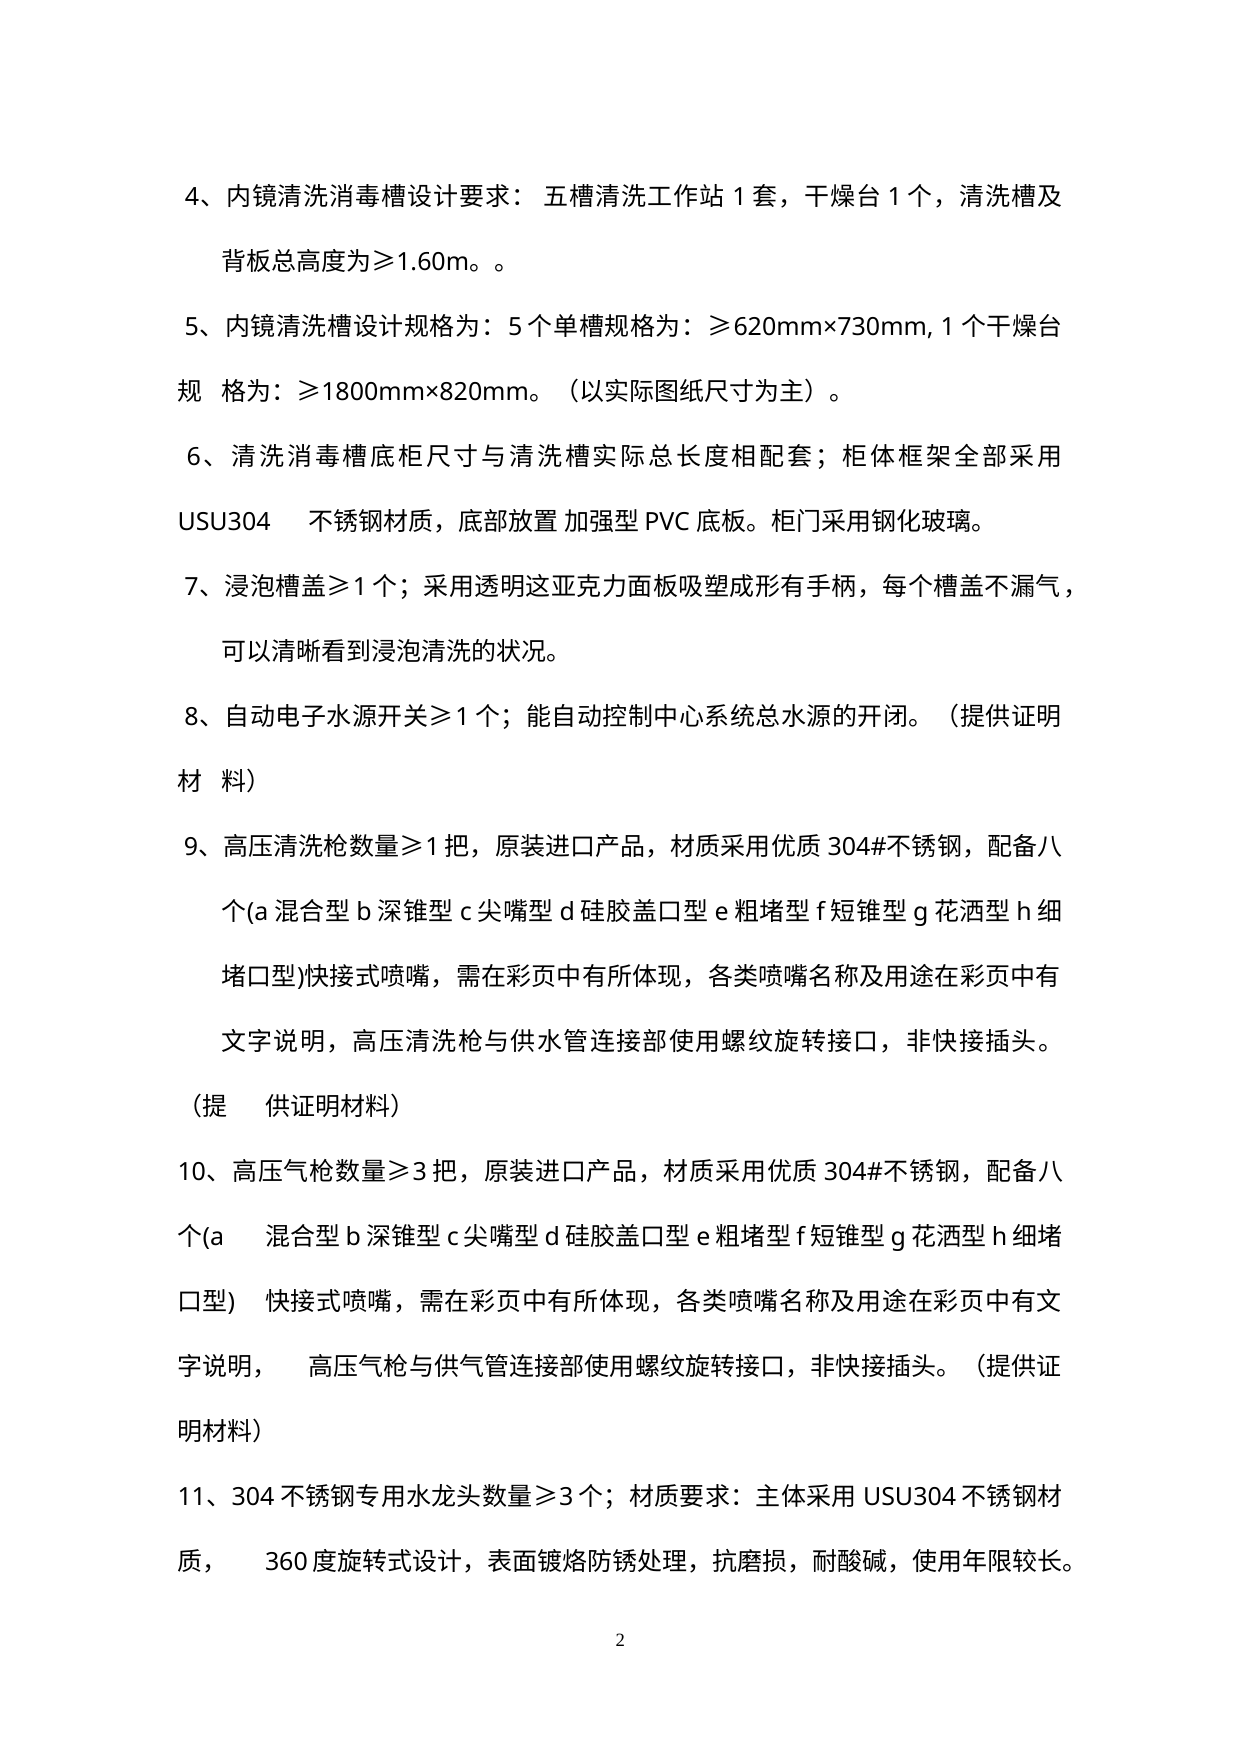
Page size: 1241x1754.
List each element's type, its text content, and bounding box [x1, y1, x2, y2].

text 4、内镜清洗消毒槽设计要求： 五槽清洗工作站1套，干燥台1个，清洗槽及 背板总高度为≥1.60m。。 [177, 162, 1063, 292]
text 9、高压清洗枪数量≥1把，原装进口产品，材质采用优质304#不锈钢，配备八 个(a混合型b深锥型c尖嘴型d硅胶盖口型e粗堵型f短锥型g花洒型h细 堵口型)快接式喷嘴，需在彩页中有所体现，各类喷嘴名称及用途在彩页中有 文字说明，高压清洗枪与供水管连接部使用螺纹旋转接口，非快接插头。（提 供证明材料） [177, 812, 1063, 1137]
text 5、内镜清洗槽设计规格为：5个单槽规格为：≥620mm×730mm, 1个干燥台规 格为：≥1800mm×820mm。（以实际图纸尺寸为主）。 [177, 292, 1063, 422]
text 8、自动电子水源开关≥1个；能自动控制中心系统总水源的开闭。（提供证明材 料） [177, 682, 1063, 812]
text 6、清洗消毒槽底柜尺寸与清洗槽实际总长度相配套；柜体框架全部采用 USU304 不锈钢材质，底部放置 加强型PVC 底板。柜门采用钢化玻璃。 [177, 422, 1063, 552]
text 10、高压气枪数量≥3把，原装进口产品，材质采用优质304#不锈钢，配备八个(a 混合型b深锥型c尖嘴型d硅胶盖口型e粗堵型f短锥型g花洒型h细堵口型) 快接式喷嘴，需在彩页中有所体现，各类喷嘴名称及用途在彩页中有文字说明， 高压气枪与供气管连接部使用螺纹旋转接口，非快接插头。（提供证明材料） [177, 1137, 1063, 1462]
text 7、浸泡槽盖≥1个；采用透明这亚克力面板吸塑成形有手柄，每个槽盖不漏气， 可以清晰看到浸泡清洗的状况。 [177, 552, 1063, 682]
text 11、304不锈钢专用水龙头数量≥3个；材质要求：主体采用USU304不锈钢材质， 360度旋转式设计，表面镀烙防锈处理，抗磨损，耐酸碱，使用年限较长。 [177, 1462, 1063, 1592]
